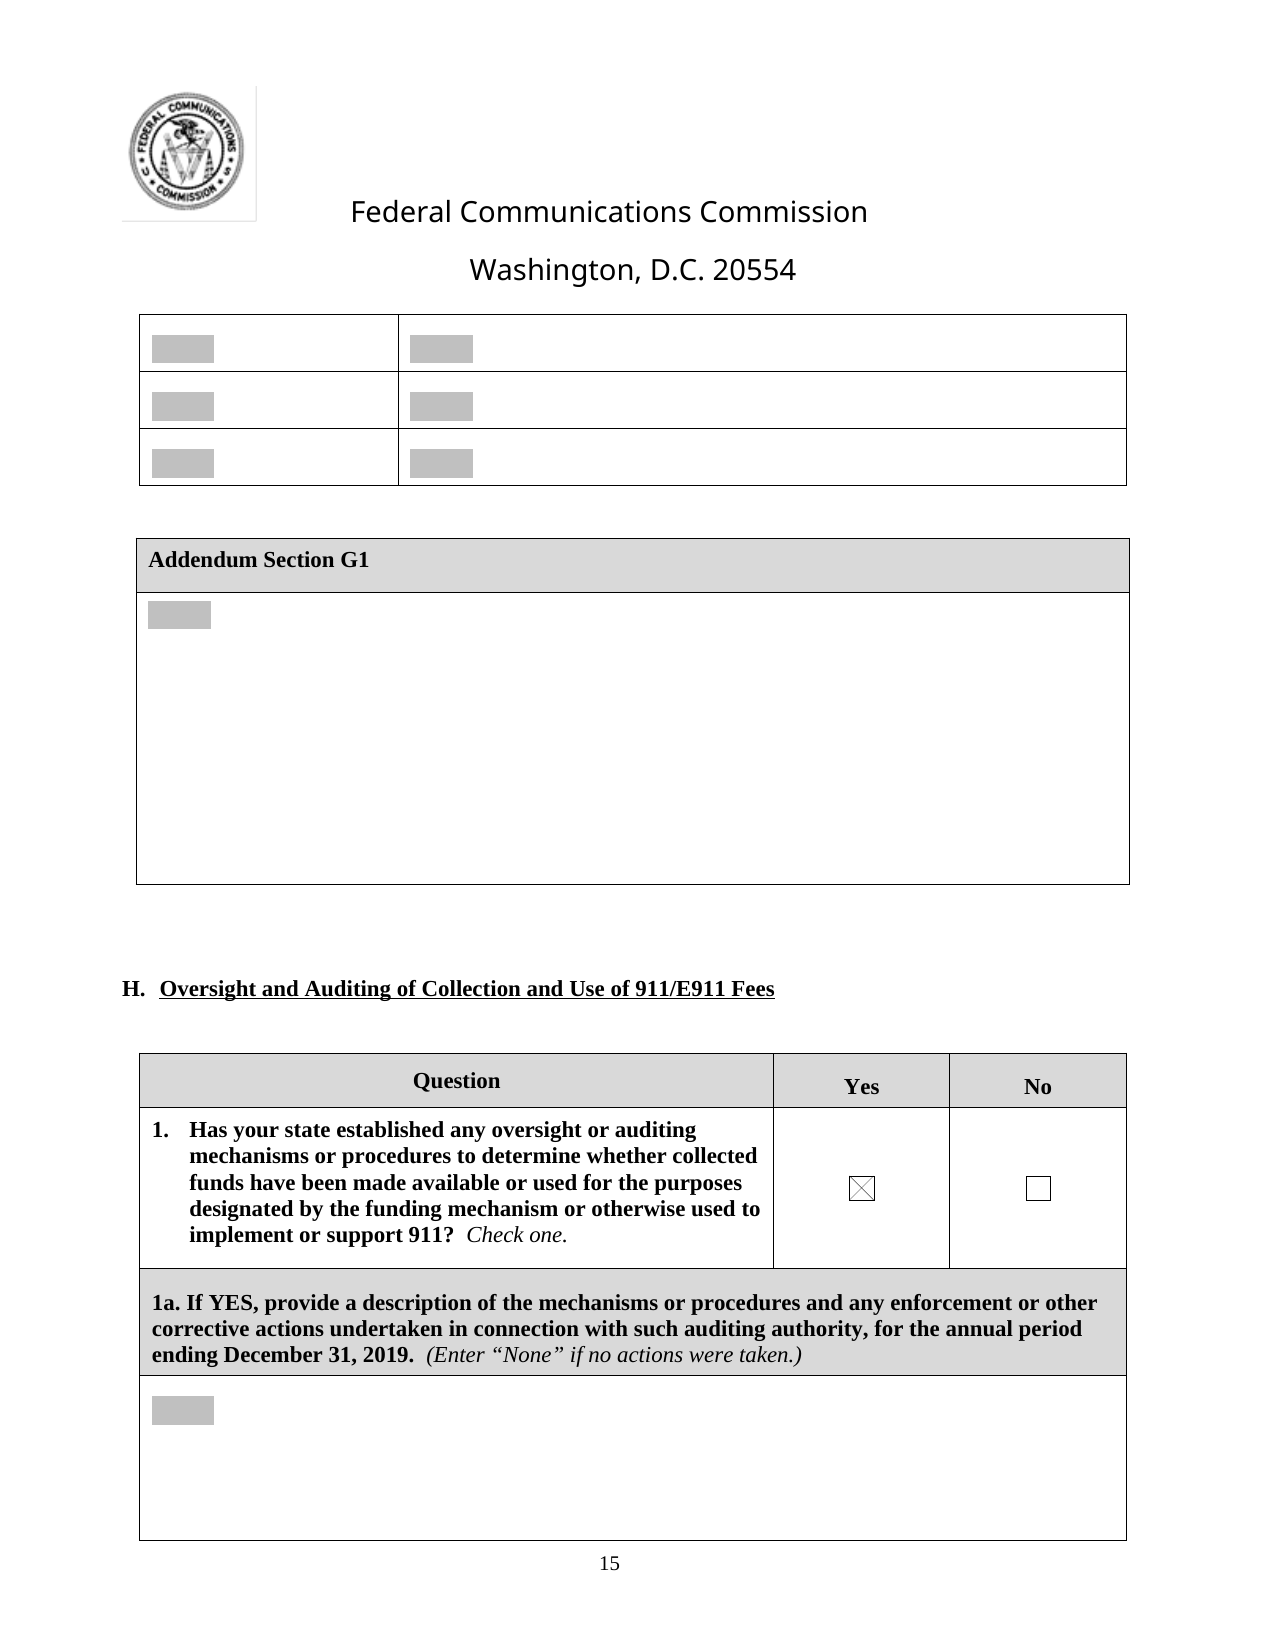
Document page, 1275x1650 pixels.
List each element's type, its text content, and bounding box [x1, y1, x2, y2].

table_cell [140, 315, 398, 371]
table_cell Has your state established any oversight or auditing mechanisms or procedures to determine whether collected funds have been made available or used for the purposes designated by the funding mechanism or otherwise used to implement or support 911? Check one. [140, 1108, 773, 1268]
table_cell [399, 429, 1126, 485]
table_cell [399, 372, 1126, 428]
picture [121, 86, 258, 223]
table_header No [950, 1054, 1126, 1107]
table_cell 1a. If YES, provide a description of the mechanisms or procedures and any enforcement or other corrective actions undertaken in connection with such auditing authority, for the annual period ending December 31, 2019. (Enter “None” if no actions were taken.) [140, 1269, 1126, 1375]
table_header Addendum Section G1 [137, 539, 1129, 592]
table_header Question [140, 1054, 773, 1107]
table_cell [137, 593, 1129, 884]
table_cell [399, 315, 1126, 371]
list Oversight and Auditing of Collection and Use of 911/E911 Fees [122, 975, 1144, 1001]
table_cell [774, 1108, 949, 1268]
table_header Yes [774, 1054, 949, 1107]
table_cell [140, 372, 398, 428]
table_cell [140, 1376, 1126, 1539]
table_cell [950, 1108, 1126, 1268]
table_cell [140, 429, 398, 485]
